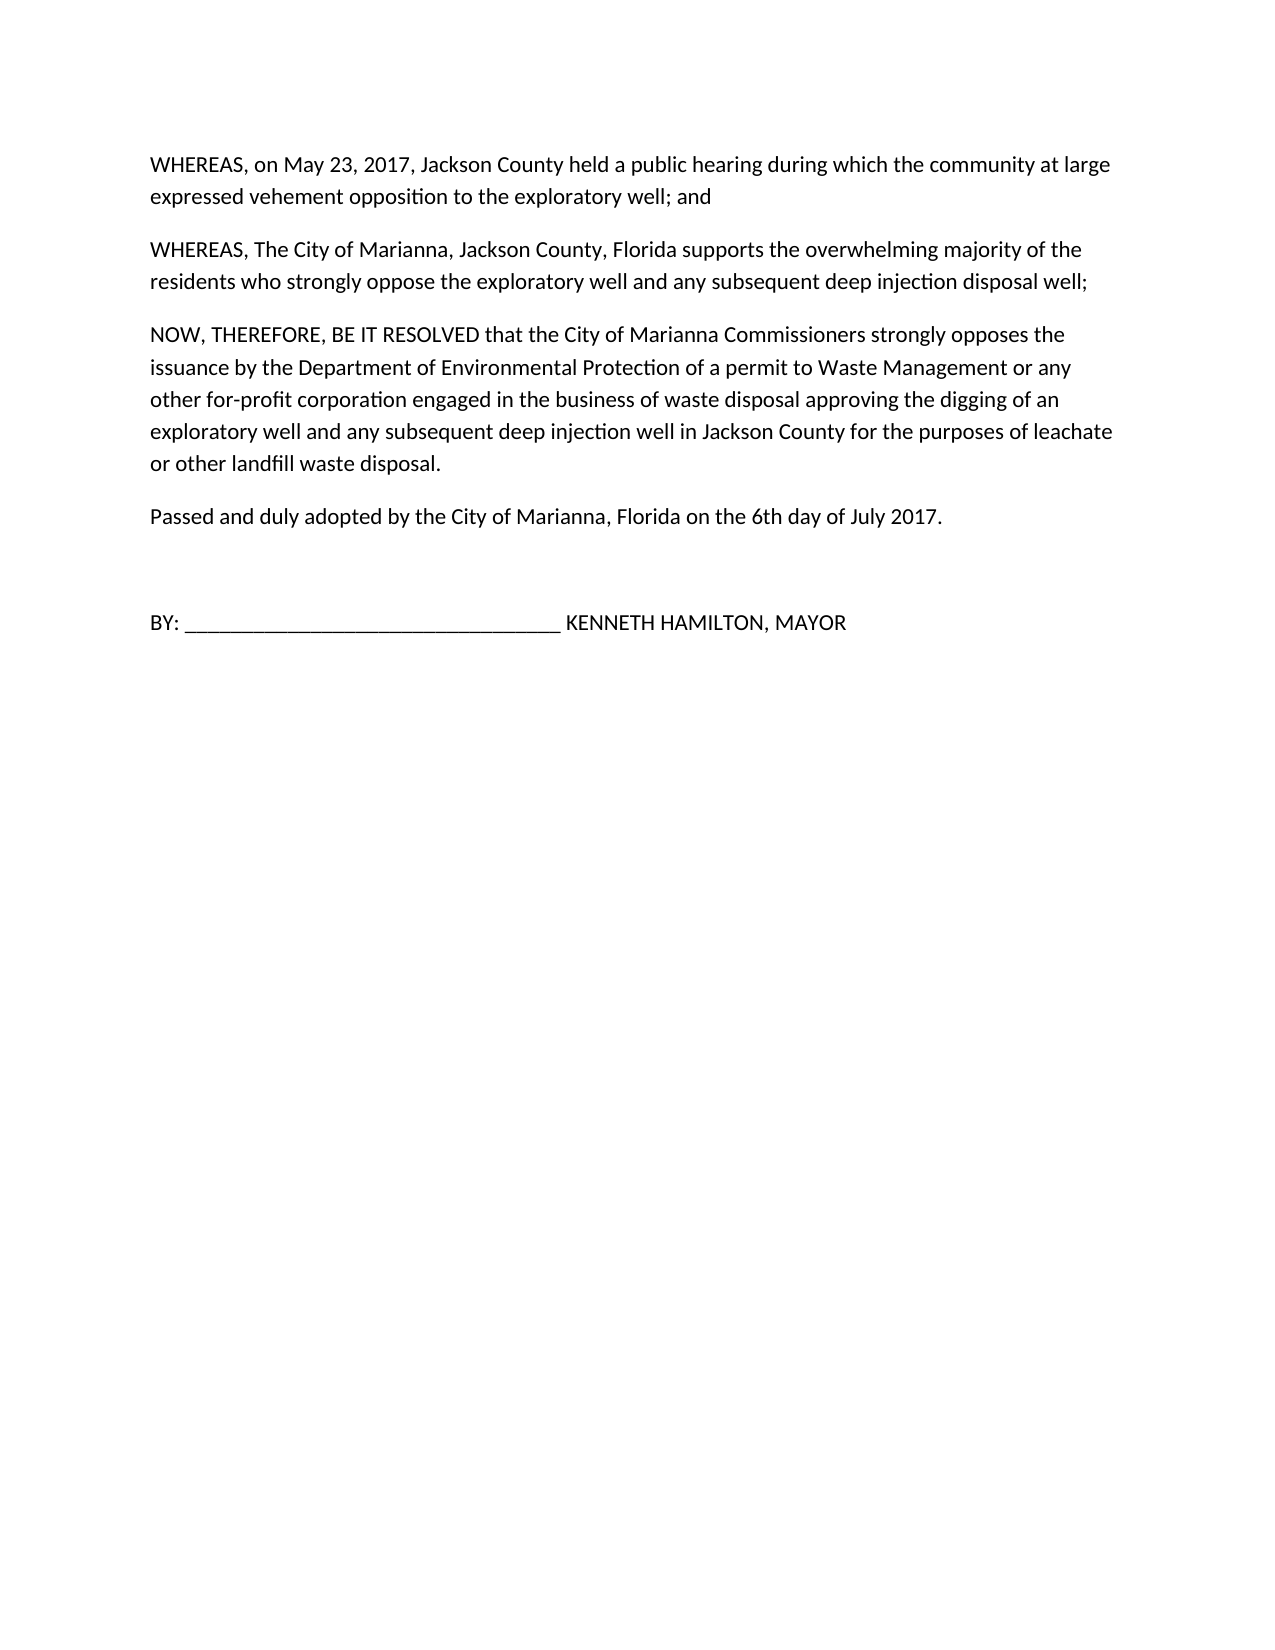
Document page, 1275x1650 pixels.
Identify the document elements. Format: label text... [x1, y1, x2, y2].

text WHEREAS, on May 23, 2017, Jackson County held a public hearing during which the community at large expressed vehement opposition to the exploratory well; and [150, 150, 1125, 210]
text WHEREAS, The City of Marianna, Jackson County, Florida supports the overwhelming majority of the residents who strongly oppose the exploratory well and any subsequent deep injection disposal well; [150, 235, 1125, 295]
text NOW, THEREFORE, BE IT RESOLVED that the City of Marianna Commissioners strongly opposes the issuance by the Department of Environmental Protection of a permit to Waste Management or any other for-profit corporation engaged in the business of waste disposal approving the digging of an exploratory well and any subsequent deep injection well in Jackson County for the purposes of leachate or other landfill waste disposal. [150, 320, 1125, 477]
text BY: _________________________________ KENNETH HAMILTON, MAYOR [150, 608, 1125, 636]
text Passed and duly adopted by the City of Marianna, Florida on the 6th day of July 2017. [150, 502, 1125, 530]
